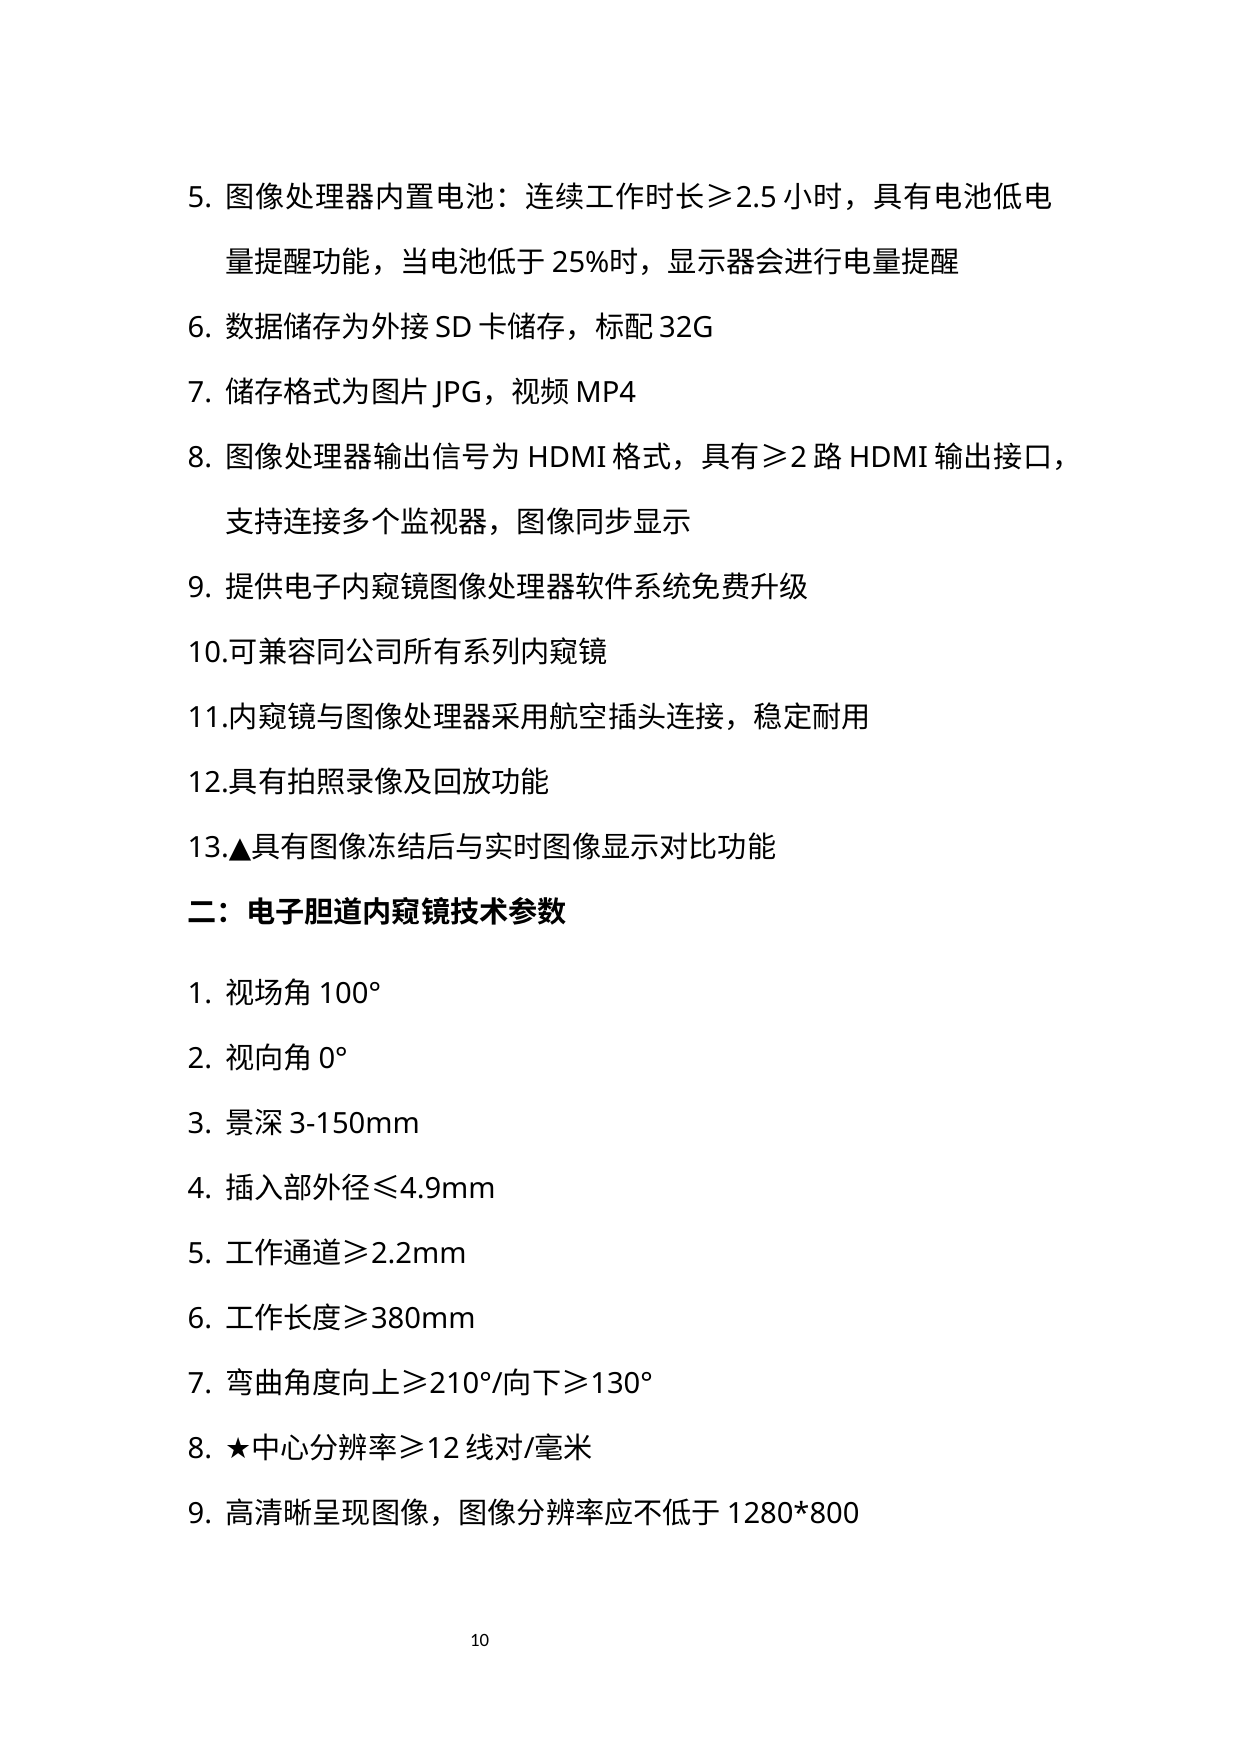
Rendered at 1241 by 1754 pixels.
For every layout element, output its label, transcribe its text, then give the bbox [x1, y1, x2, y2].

list 弯曲角度向上≥210°/向下≥130° [187, 1348, 1053, 1413]
list 工作长度≥380mm [187, 1283, 1053, 1348]
list 图像处理器输出信号为HDMI格式，具有≥2路HDMI输出接口，支持连接多个监视器，图像同步显示 [187, 422, 1053, 552]
list 图像处理器内置电池：连续工作时长≥2.5小时，具有电池低电量提醒功能，当电池低于25%时，显示器会进行电量提醒 [187, 162, 1053, 292]
list 高清晰呈现图像，图像分辨率应不低于1280*800 [187, 1478, 1053, 1543]
list 10.可兼容同公司所有系列内窥镜 [187, 617, 1053, 682]
list 插入部外径≤4.9mm [187, 1153, 1053, 1218]
list 工作通道≥2.2mm [187, 1218, 1053, 1283]
list 视场角100° [187, 958, 1053, 1023]
list 13.▲具有图像冻结后与实时图像显示对比功能 [187, 812, 1053, 877]
list 储存格式为图片JPG，视频MP4 [187, 357, 1053, 422]
list 11.内窥镜与图像处理器采用航空插头连接，稳定耐用 [187, 682, 1053, 747]
list 提供电子内窥镜图像处理器软件系统免费升级 [187, 552, 1053, 617]
list ★中心分辨率≥12线对/毫米 [187, 1413, 1053, 1478]
text 二：电子胆道内窥镜技术参数 [187, 877, 1053, 942]
list 12.具有拍照录像及回放功能 [187, 747, 1053, 812]
list 数据储存为外接SD卡储存，标配32G [187, 292, 1053, 357]
list 视向角0° [187, 1023, 1053, 1088]
list 景深3-150mm [187, 1088, 1053, 1153]
